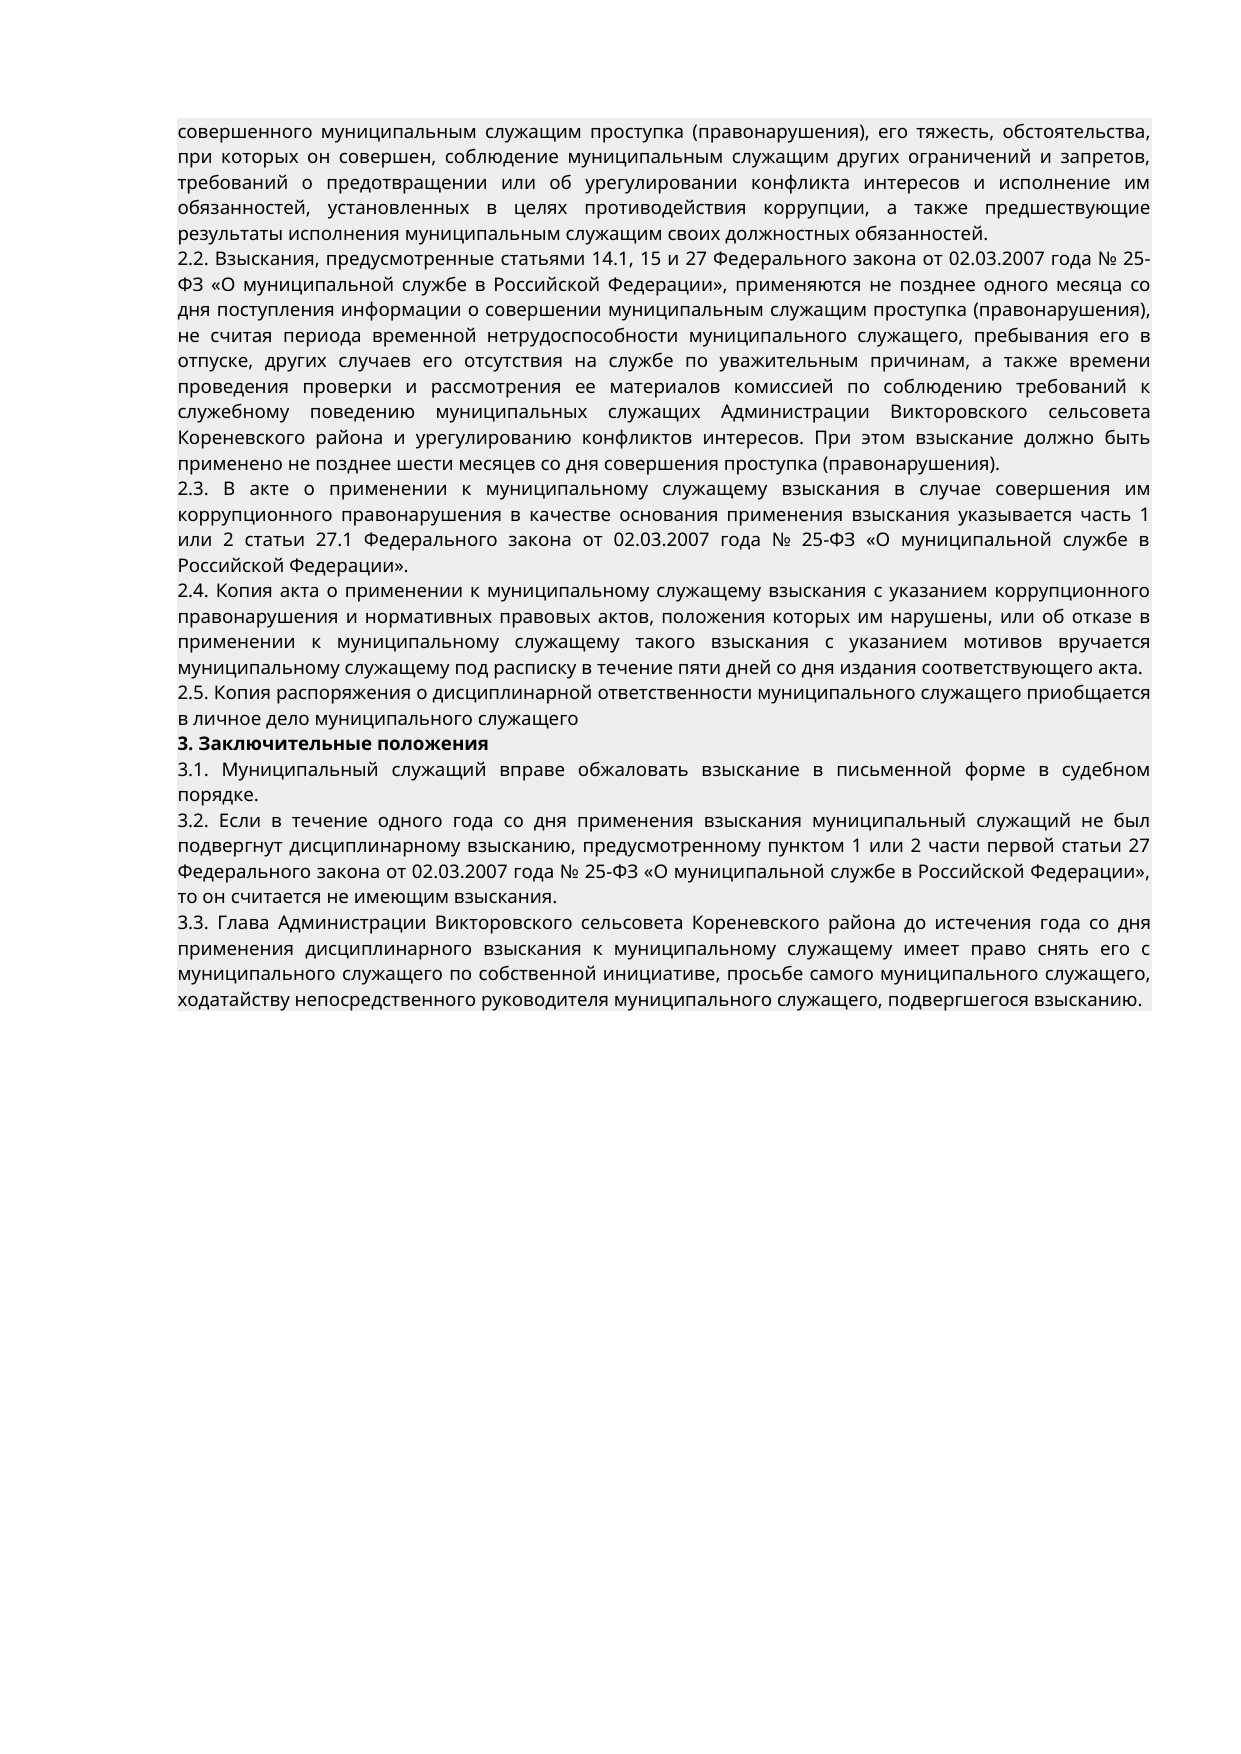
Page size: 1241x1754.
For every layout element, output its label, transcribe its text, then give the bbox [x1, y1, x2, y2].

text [177, 118, 1152, 246]
text 2.3. В акте о применении к муниципальному служащему взыскания в случае совершения им коррупционного правонарушения в качестве основания применения взыскания указывается часть 1 или 2 статьи 27.1 Федерального закона от 02.03.2007 года № 25-ФЗ «О муниципальной службе в Российской Федерации». [177, 475, 1152, 577]
text 2.2. Взыскания, предусмотренные статьями 14.1, 15 и 27 Федерального закона от 02.03.2007 года № 25-ФЗ «О муниципальной службе в Российской Федерации», применяются не позднее одного месяца со дня поступления информации о совершении муниципальным служащим проступка (правонарушения), не считая периода временной нетрудоспособности муниципального служащего, пребывания его в отпуске, других случаев его отсутствия на службе по уважительным причинам, а также времени проведения проверки и рассмотрения ее материалов комиссией по соблюдению требований к служебному поведению муниципальных служащих Администрации Викторовского сельсовета Кореневского района и урегулированию конфликтов интересов. При этом взыскание должно быть применено не позднее шести месяцев со дня совершения проступка (правонарушения). [177, 246, 1152, 475]
text 3.3. Глава Администрации Викторовского сельсовета Кореневского района до истечения года со дня применения дисциплинарного взыскания к муниципальному служащему имеет право снять его с муниципального служащего по собственной инициативе, просьбе самого муниципального служащего, ходатайству непосредственного руководителя муниципального служащего, подвергшегося взысканию. [177, 909, 1152, 1011]
text 3. Заключительные положения [177, 731, 1152, 756]
text 3.2. Если в течение одного года со дня применения взыскания муниципальный служащий не был подвергнут дисциплинарному взысканию, предусмотренному пунктом 1 или 2 части первой статьи 27 Федерального закона от 02.03.2007 года № 25-ФЗ «О муниципальной службе в Российской Федерации», то он считается не имеющим взыскания. [177, 807, 1152, 909]
text 3.1. Муниципальный служащий вправе обжаловать взыскание в письменной форме в судебном порядке. [177, 756, 1152, 807]
text 2.4. Копия акта о применении к муниципальному служащему взыскания с указанием коррупционного правонарушения и нормативных правовых актов, положения которых им нарушены, или об отказе в применении к муниципальному служащему такого взыскания с указанием мотивов вручается муниципальному служащему под расписку в течение пяти дней со дня издания соответствующего акта. [177, 577, 1152, 679]
text 2.5. Копия распоряжения о дисциплинарной ответственности муниципального служащего приобщается в личное дело муниципального служащего [177, 679, 1152, 731]
